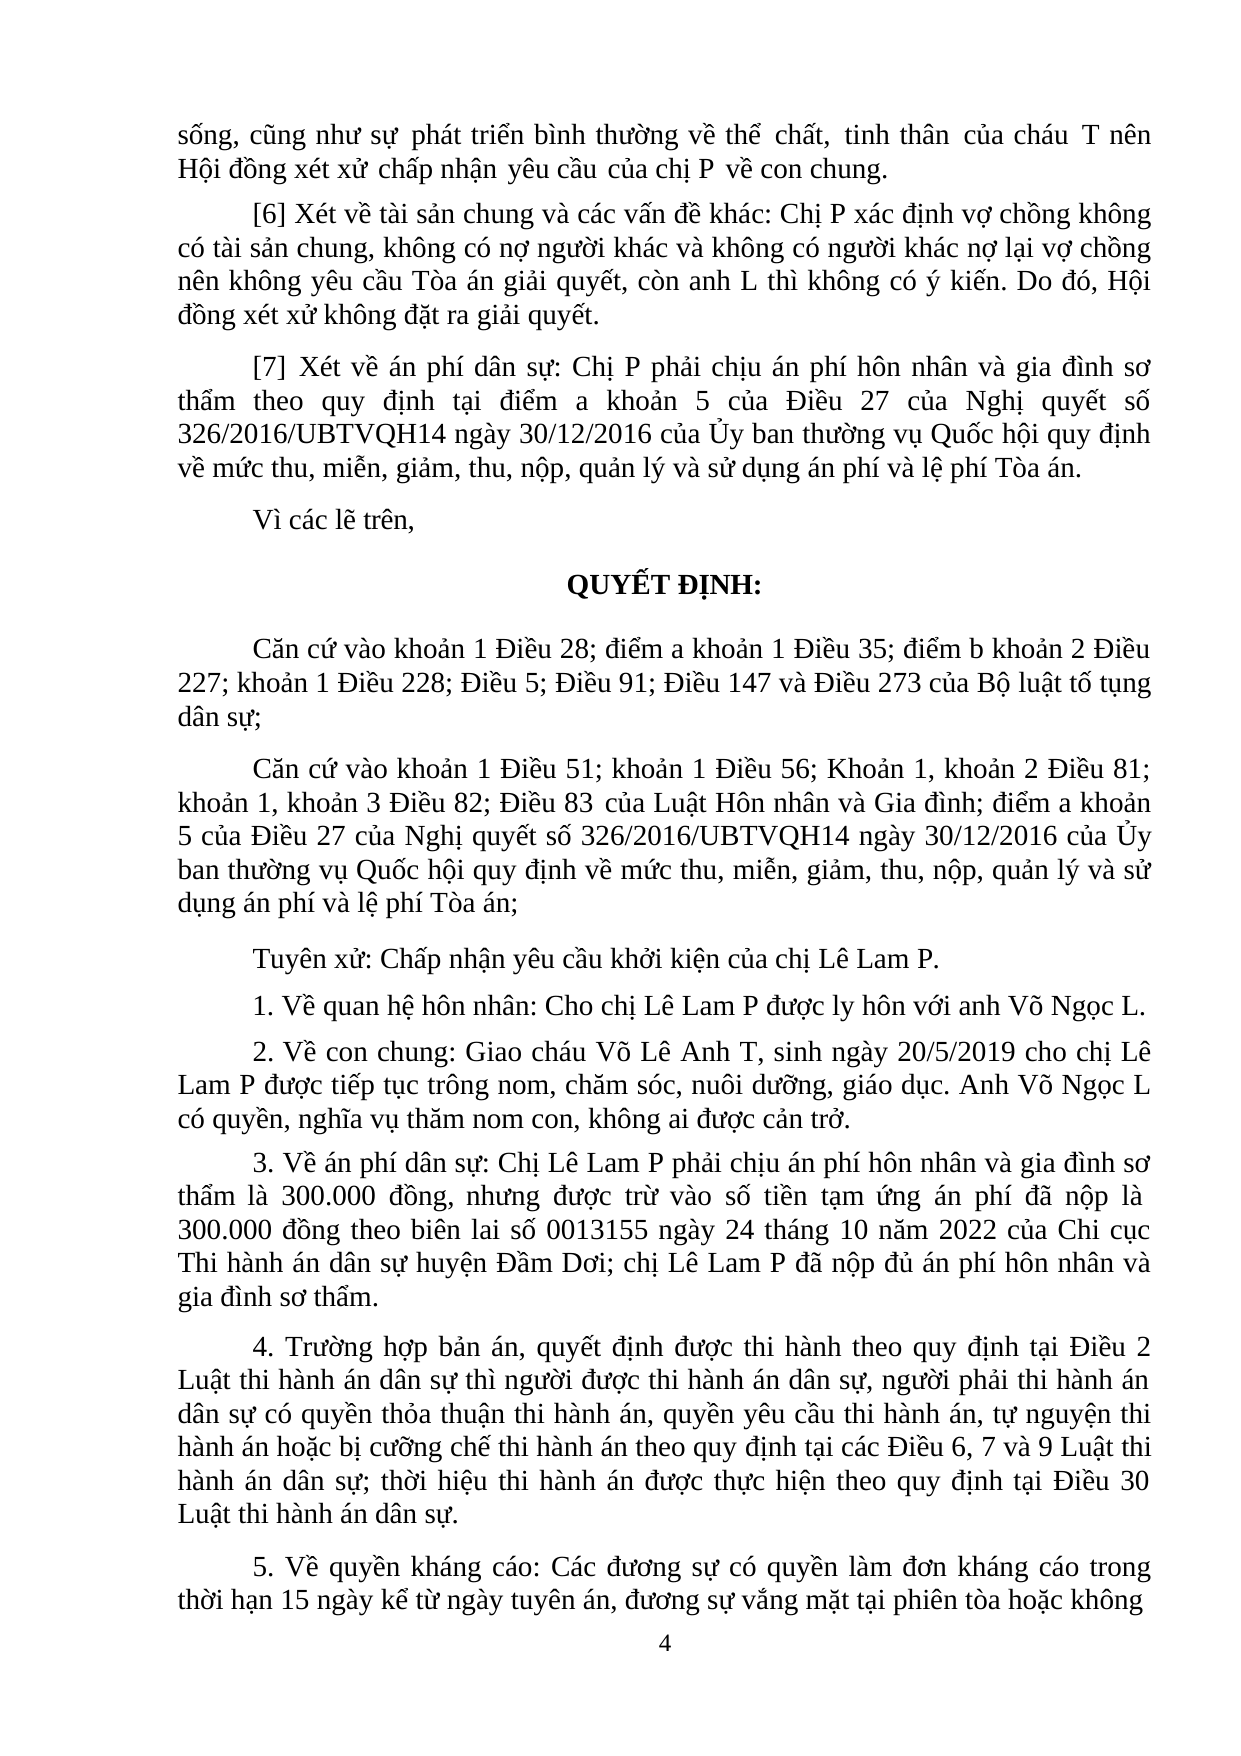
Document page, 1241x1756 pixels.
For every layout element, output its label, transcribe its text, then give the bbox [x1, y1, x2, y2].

text Tuyên xử: Chấp nhận yêu cầu khởi kiện của chị Lê Lam P. [252, 942, 1178, 975]
text Căn cứ vào khoản 1 Điều 28; điểm a khoản 1 Điều 35; điểm b khoản 2 Điều 227; khoản 1 Điều 228; Điều 5; Điều 91; Điều 147 và Điều 273 của Bộ luật tố tụng dân sự; [177, 632, 1152, 732]
text Căn cứ vào khoản 1 Điều 51; khoản 1 Điều 56; Khoản 1, khoản 2 Điều 81; khoản 1, khoản 3 Điều 82; Điều 83 của Luật Hôn nhân và Gia đình; điểm a khoản 5 của Điều 27 của Nghị quyết số 326/2016/UBTVQH14 ngày 30/12/2016 của Ủy ban thường vụ Quốc hội quy định về mức thu, miễn, giảm, thu, nộp, quản lý và sử dụng án phí và lệ phí Tòa án; [177, 751, 1152, 919]
list Về quyền kháng cáo: Các đương sự có quyền làm đơn kháng cáo trong thời hạn 15 ngày kể từ ngày tuyên án, đương sự vắng mặt tại phiên tòa hoặc không [177, 1549, 1152, 1616]
text Vì các lẽ trên, [252, 502, 1178, 536]
list Trường hợp bản án, quyết định được thi hành theo quy định tại Điều 2 Luật thi hành án dân sự thì người được thi hành án dân sự, người phải thi hành án dân sự có quyền thỏa thuận thi hành án, quyền yêu cầu thi hành án, tự nguyện thi hành án hoặc bị cưỡng chế thi hành án theo quy định tại các Điều 6, 7 và 9 Luật thi hành án dân sự; thời hiệu thi hành án được thực hiện theo quy định tại Điều 30 Luật thi hành án dân sự. [177, 1329, 1152, 1530]
list Về con chung: Giao cháu Võ Lê Anh T, sinh ngày 20/5/2019 cho chị Lê Lam P được tiếp tục trông nom, chăm sóc, nuôi dưỡng, giáo dục. Anh Võ Ngọc L có quyền, nghĩa vụ thăm nom con, không ai được cản trở. [177, 1034, 1152, 1134]
list Xét về án phí dân sự: Chị P phải chịu án phí hôn nhân và gia đình sơ thẩm theo quy định tại điểm a khoản 5 của Điều 27 của Nghị quyết số 326/2016/UBTVQH14 ngày 30/12/2016 của Ủy ban thường vụ Quốc hội quy định về mức thu, miễn, giảm, thu, nộp, quản lý và sử dụng án phí và lệ phí Tòa án. [177, 349, 1152, 483]
subtitle QUYẾT ĐỊNH: [479, 567, 850, 601]
text sống, cũng như sự phát triển bình thường về thể chất, tinh thân của cháu T nên Hội đồng xét xử chấp nhận yêu cầu của chị P về con chung. [177, 117, 1152, 184]
text 300.000 đồng theo biên lai số 0013155 ngày 24 tháng 10 năm 2022 của Chi cục Thi hành án dân sự huyện Đầm Dơi; chị Lê Lam P đã nộp đủ án phí hôn nhân và gia đình sơ thẩm. [177, 1212, 1152, 1312]
list Xét về tài sản chung và các vấn đề khác: Chị P xác định vợ chồng không có tài sản chung, không có nợ người khác và không có người khác nợ lại vợ chồng nên không yêu cầu Tòa án giải quyết, còn anh L thì không có ý kiến. Do đó, Hội đồng xét xử không đặt ra giải quyết. [177, 196, 1152, 330]
list Về quan hệ hôn nhân: Cho chị Lê Lam P được ly hôn với anh Võ Ngọc L. [252, 988, 1178, 1021]
list Về án phí dân sự: Chị Lê Lam P phải chịu án phí hôn nhân và gia đình sơ thẩm là 300.000 đồng, nhưng được trừ vào số tiền tạm ứng án phí đã nộp là [177, 1145, 1152, 1212]
